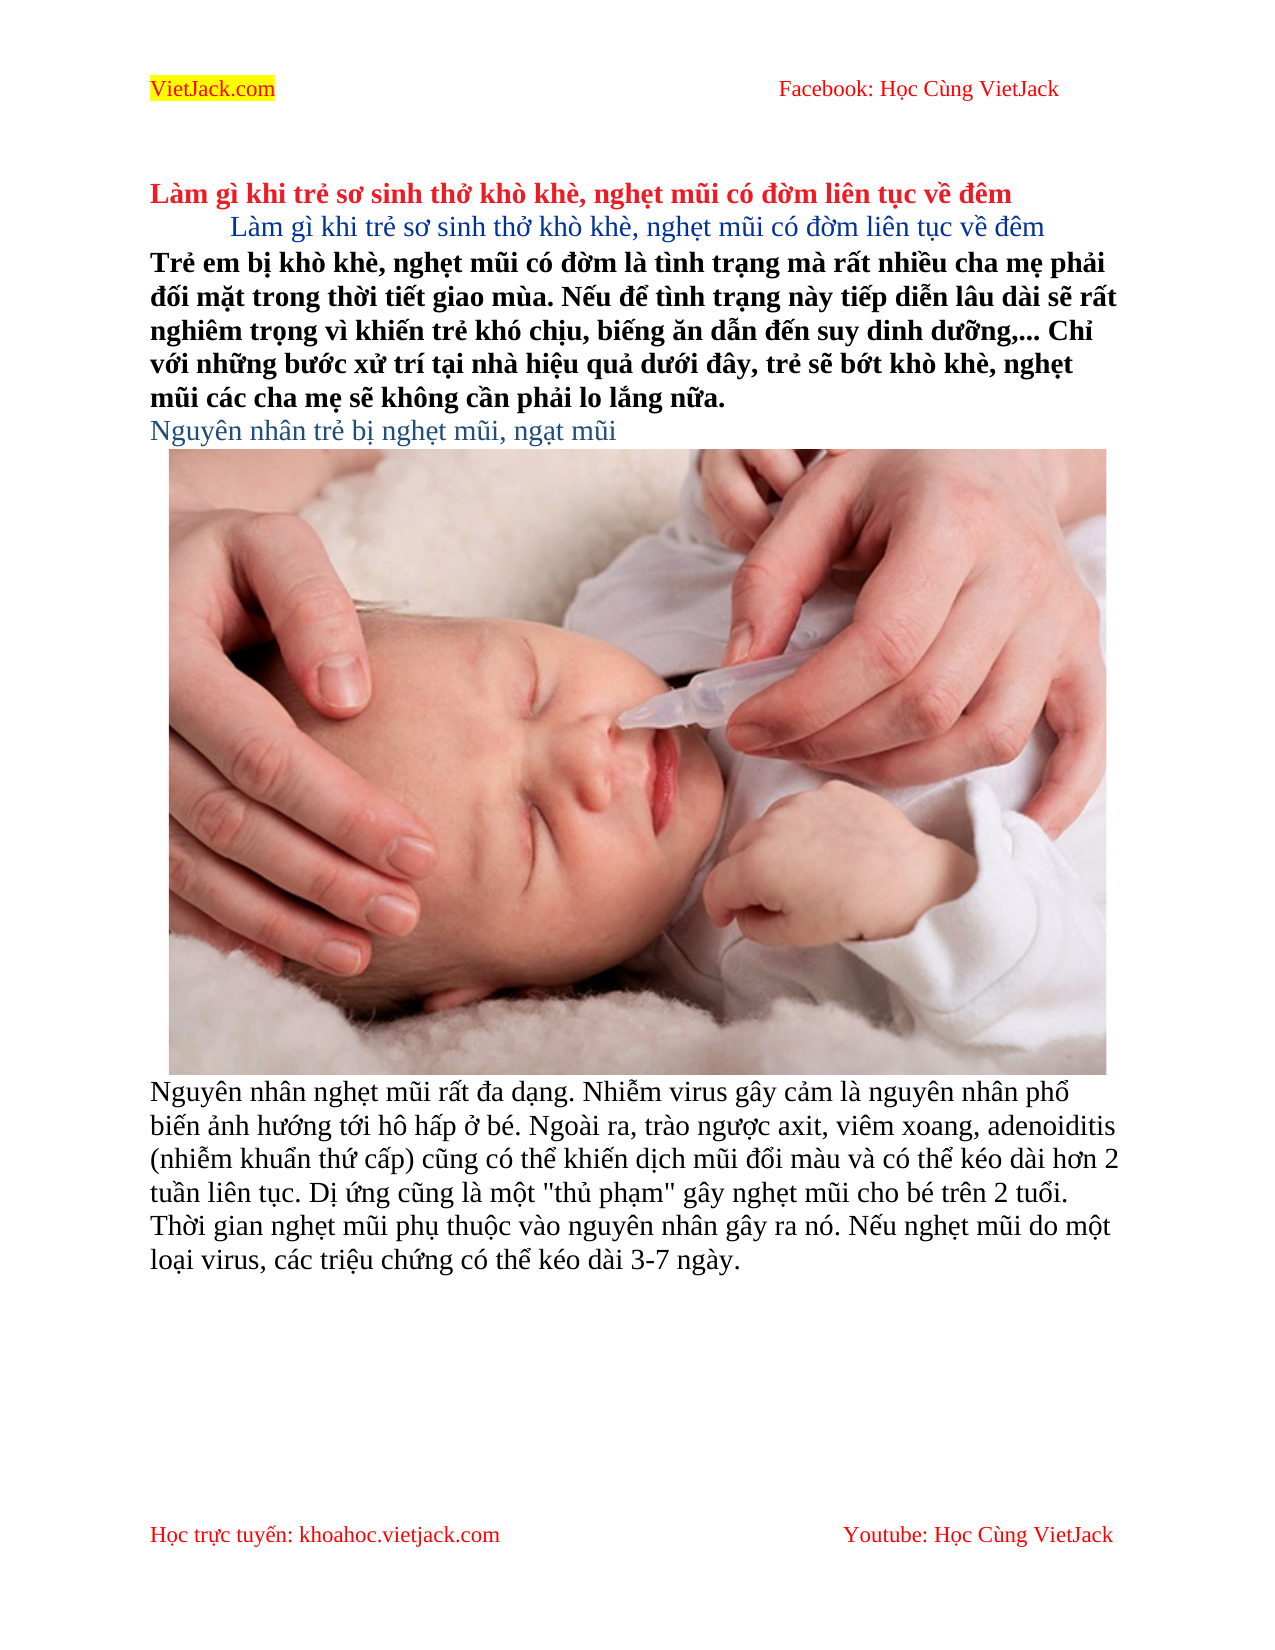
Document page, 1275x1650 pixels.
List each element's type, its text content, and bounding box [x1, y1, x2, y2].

text Trẻ em bị khò khè, nghẹt mũi có đờm là tình trạng mà rất nhiều cha mẹ phải đối mặt trong thời tiết giao mùa. Nếu để tình trạng này tiếp diễn lâu dài sẽ rất nghiêm trọng vì khiến trẻ khó chịu, biếng ăn dẫn đến suy dinh dưỡng,... Chỉ với những bước xử trí tại nhà hiệu quả dưới đây, trẻ sẽ bớt khò khè, nghẹt mũi các cha mẹ sẽ không cần phải lo lắng nữa. [150, 246, 1125, 413]
text Làm gì khi trẻ sơ sinh thở khò khè, nghẹt mũi có đờm liên tục về đêm [150, 150, 1125, 209]
subtitle Làm gì khi trẻ sơ sinh thở khò khè, nghẹt mũi có đờm liên tục về đêm [150, 209, 1125, 243]
subtitle Nguyên nhân trẻ bị nghẹt mũi, ngạt mũi [150, 413, 1125, 447]
text Nguyên nhân nghẹt mũi rất đa dạng. Nhiễm virus gây cảm là nguyên nhân phổ biến ảnh hướng tới hô hấp ở bé. Ngoài ra, trào ngược axit, viêm xoang, adenoiditis (nhiễm khuẩn thứ cấp) cũng có thể khiến dịch mũi đổi màu và có thể kéo dài hơn 2 tuần liên tục. Dị ứng cũng là một "thủ phạm" gây nghẹt mũi cho bé trên 2 tuổi. [150, 1074, 1125, 1208]
text Thời gian nghẹt mũi phụ thuộc vào nguyên nhân gây ra nó. Nếu nghẹt mũi do một loại virus, các triệu chứng có thể kéo dài 3-7 ngày. [150, 1208, 1125, 1276]
picture [168, 449, 1107, 1075]
